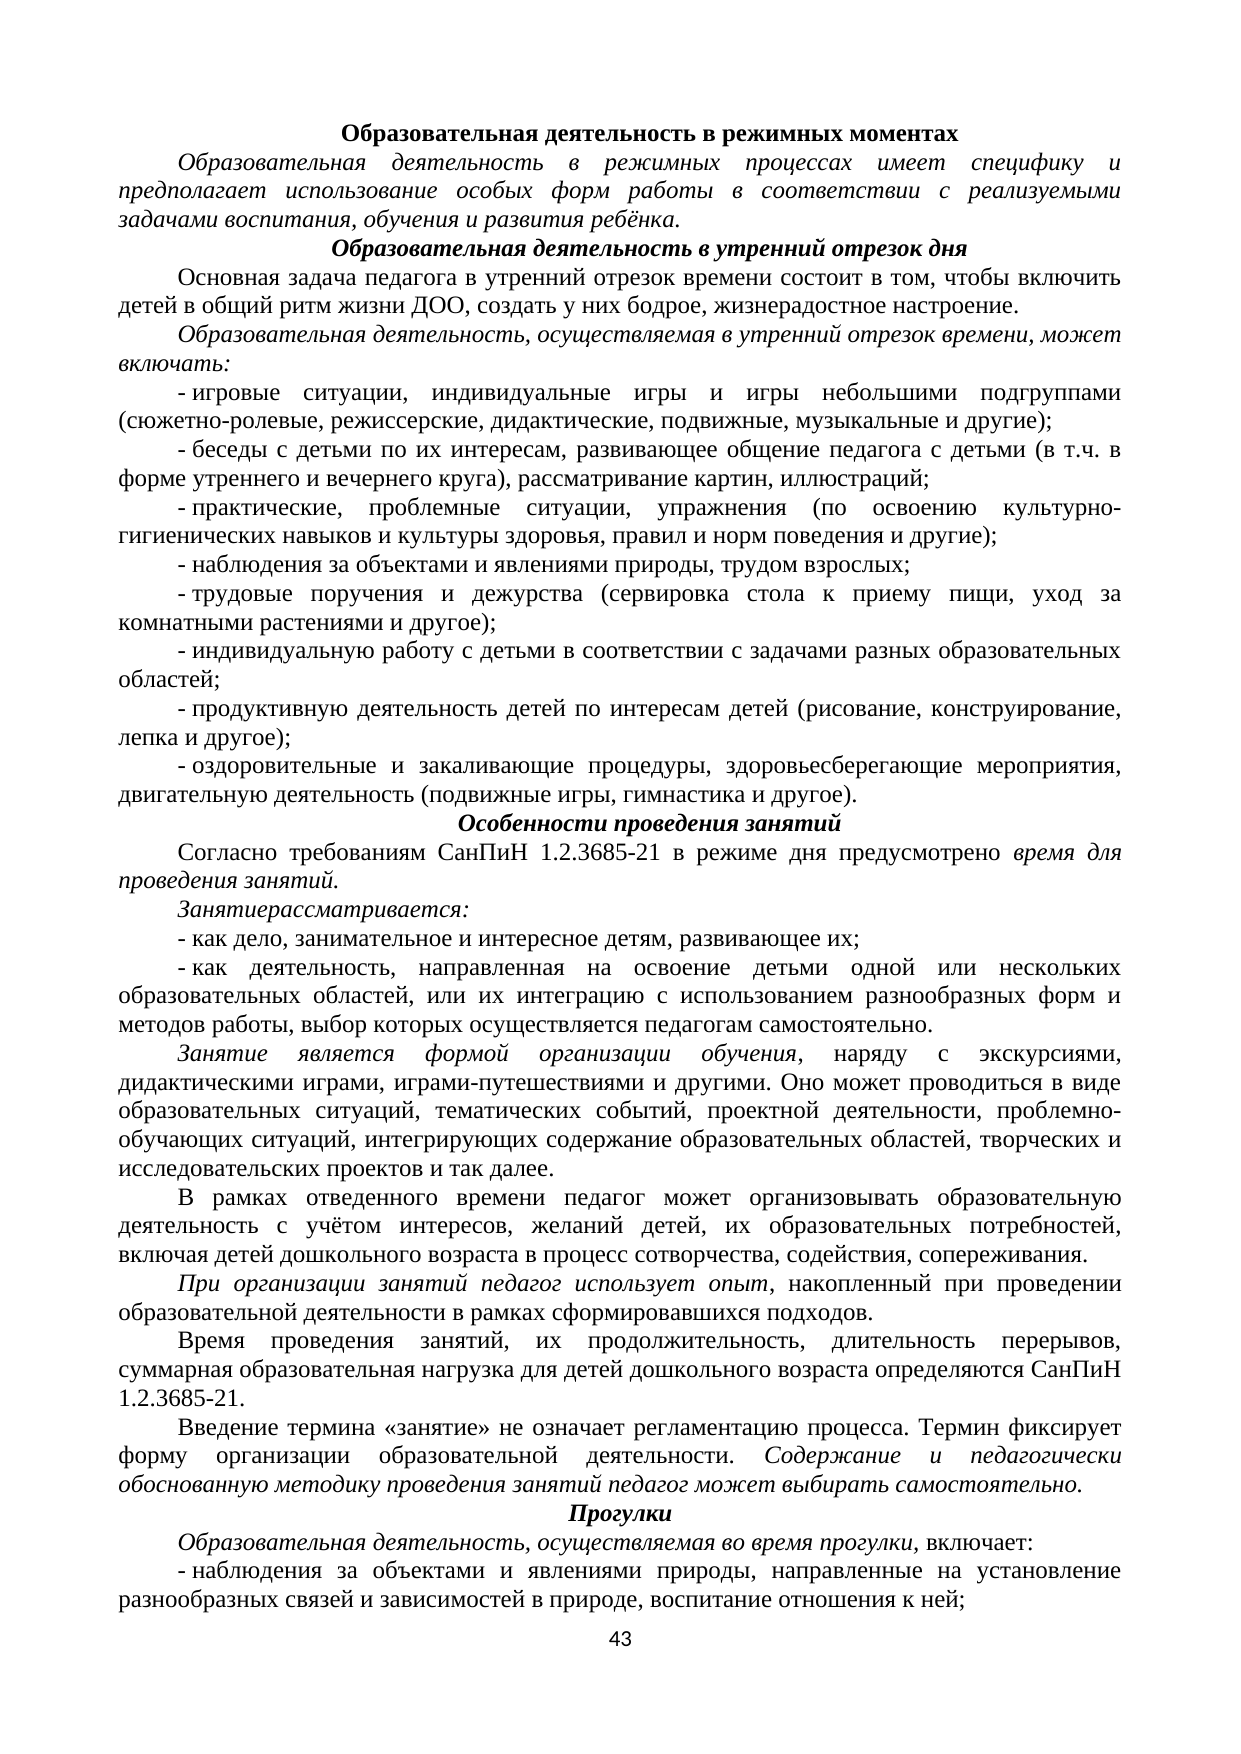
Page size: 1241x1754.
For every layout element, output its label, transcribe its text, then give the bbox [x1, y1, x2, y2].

text Согласно требованиям СанПиН 1.2.3685-21 в режиме дня предусмотрено время для проведения занятий. [118, 837, 1122, 894]
text - наблюдения за объектами и явлениями природы, направленные на установление разнообразных связей и зависимостей в природе, воспитание отношения к ней; [118, 1556, 1122, 1613]
text При организации занятий педагог использует опыт, накопленный при проведении образовательной деятельности в рамках сформировавшихся подходов. [118, 1268, 1122, 1326]
text - игровые ситуации, индивидуальные игры и игры небольшими подгруппами (сюжетно-ролевые, режиссерские, дидактические, подвижные, музыкальные и другие); [118, 377, 1122, 434]
text Основная задача педагога в утренний отрезок времени состоит в том, чтобы включить детей в общий ритм жизни ДОО, создать у них бодрое, жизнерадостное настроение. [118, 262, 1122, 319]
text - практические, проблемные ситуации, упражнения (по освоению культурно-гигиенических навыков и культуры здоровья, правил и норм поведения и другие); [118, 492, 1122, 549]
text Образовательная деятельность в режимных моментах [118, 118, 1122, 147]
text Занятие является формой организации обучения, наряду с экскурсиями, дидактическими играми, играми-путешествиями и другими. Оно может проводиться в виде образовательных ситуаций, тематических событий, проектной деятельности, проблемно-обучающих ситуаций, интегрирующих содержание образовательных областей, творческих и исследовательских проектов и так далее. [118, 1038, 1122, 1182]
text - трудовые поручения и дежурства (сервировка стола к приему пищи, уход за комнатными растениями и другое); [118, 578, 1122, 636]
text В рамках отведенного времени педагог может организовывать образовательную деятельность с учётом интересов, желаний детей, их образовательных потребностей, включая детей дошкольного возраста в процесс сотворчества, содействия, сопереживания. [118, 1182, 1122, 1268]
text Образовательная деятельность в режимных процессах имеет специфику и предполагает использование особых форм работы в соответствии с реализуемыми задачами воспитания, обучения и развития ребёнка. [118, 147, 1122, 233]
text - оздоровительные и закаливающие процедуры, здоровьесберегающие мероприятия, двигательную деятельность (подвижные игры, гимнастика и другое). [118, 751, 1122, 808]
text - продуктивную деятельность детей по интересам детей (рисование, конструирование, лепка и другое); [118, 693, 1122, 751]
text Особенности проведения занятий [118, 808, 1122, 837]
text Занятиерассматривается: [118, 894, 1122, 923]
text Образовательная деятельность, осуществляемая в утренний отрезок времени, может включать: [118, 319, 1122, 377]
text - индивидуальную работу с детьми в соответствии с задачами разных образовательных областей; [118, 636, 1122, 693]
text - как дело, занимательное и интересное детям, развивающее их; [118, 923, 1122, 952]
text Время проведения занятий, их продолжительность, длительность перерывов, суммарная образовательная нагрузка для детей дошкольного возраста определяются СанПиН 1.2.3685-21. [118, 1326, 1122, 1412]
text - наблюдения за объектами и явлениями природы, трудом взрослых; [118, 549, 1122, 578]
text - как деятельность, направленная на освоение детьми одной или нескольких образовательных областей, или их интеграцию с использованием разнообразных форм и методов работы, выбор которых осуществляется педагогам самостоятельно. [118, 952, 1122, 1038]
text Образовательная деятельность, осуществляемая во время прогулки, включает: [118, 1527, 1122, 1556]
text Введение термина «занятие» не означает регламентацию процесса. Термин фиксирует форму организации образовательной деятельности. Содержание и педагогически обоснованную методику проведения занятий педагог может выбирать самостоятельно. [118, 1412, 1122, 1498]
text - беседы с детьми по их интересам, развивающее общение педагога с детьми (в т.ч. в форме утреннего и вечернего круга), рассматривание картин, иллюстраций; [118, 434, 1122, 492]
text Образовательная деятельность в утренний отрезок дня [118, 233, 1122, 262]
text Прогулки [118, 1498, 1122, 1527]
